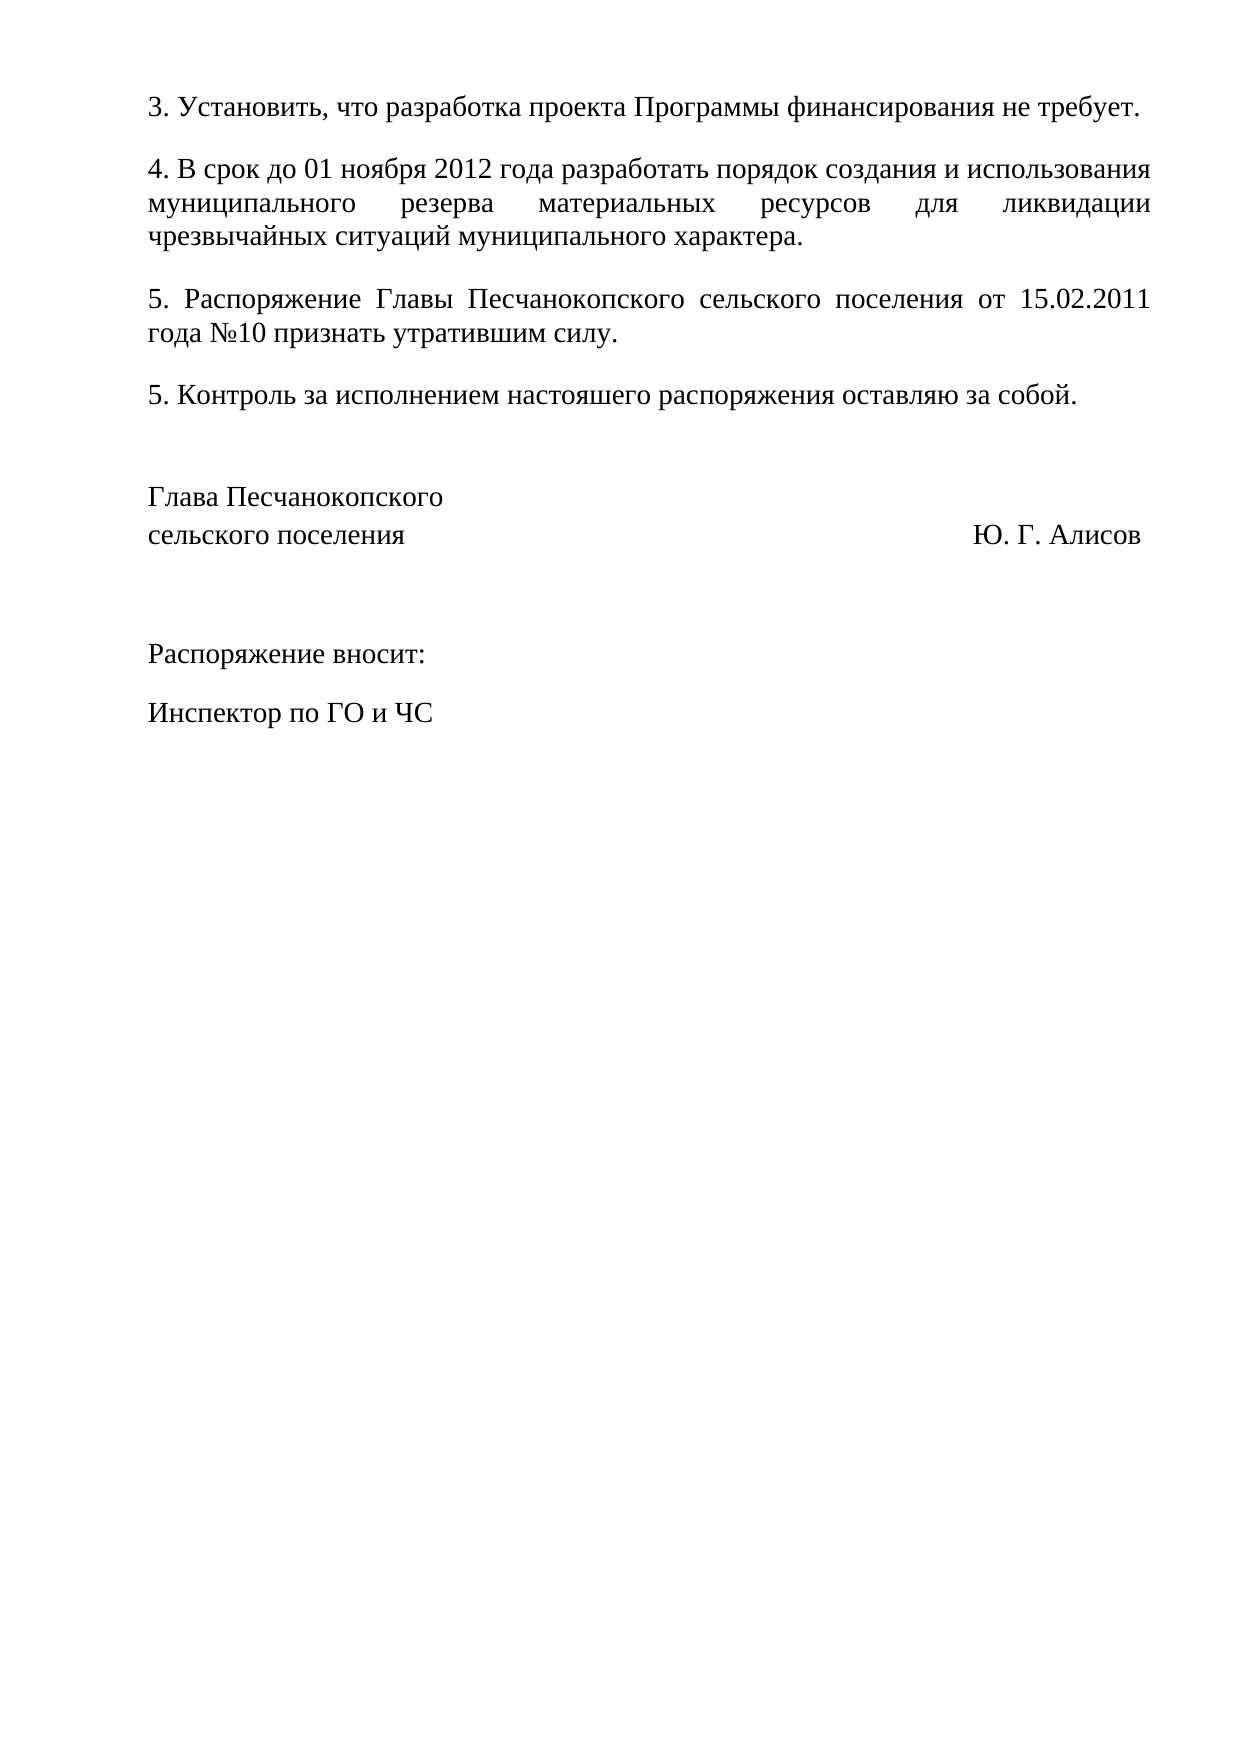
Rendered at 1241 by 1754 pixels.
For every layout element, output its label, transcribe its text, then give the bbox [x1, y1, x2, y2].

text Глава Песчанокопского сельского поселения Ю. Г. Алисов [148, 440, 1152, 551]
text 4. В срок до 01 ноября 2012 года разработать порядок создания и использования муниципального резерва материальных ресурсов для ликвидации чрезвычайных ситуаций муниципального характера. [148, 151, 1152, 252]
text Распоряжение вносит: [148, 636, 1152, 669]
text 5. Контроль за исполнением настояшего распоряжения оставляю за собой. [148, 377, 1152, 411]
text 3. Установить, что разработка проекта Программы финансирования не требует. [148, 89, 1152, 122]
text Инспектор по ГО и ЧС [148, 695, 1152, 729]
text 5. Распоряжение Главы Песчанокопского сельского поселения от 15.02.2011 года №10 признать утратившим силу. [148, 281, 1152, 348]
